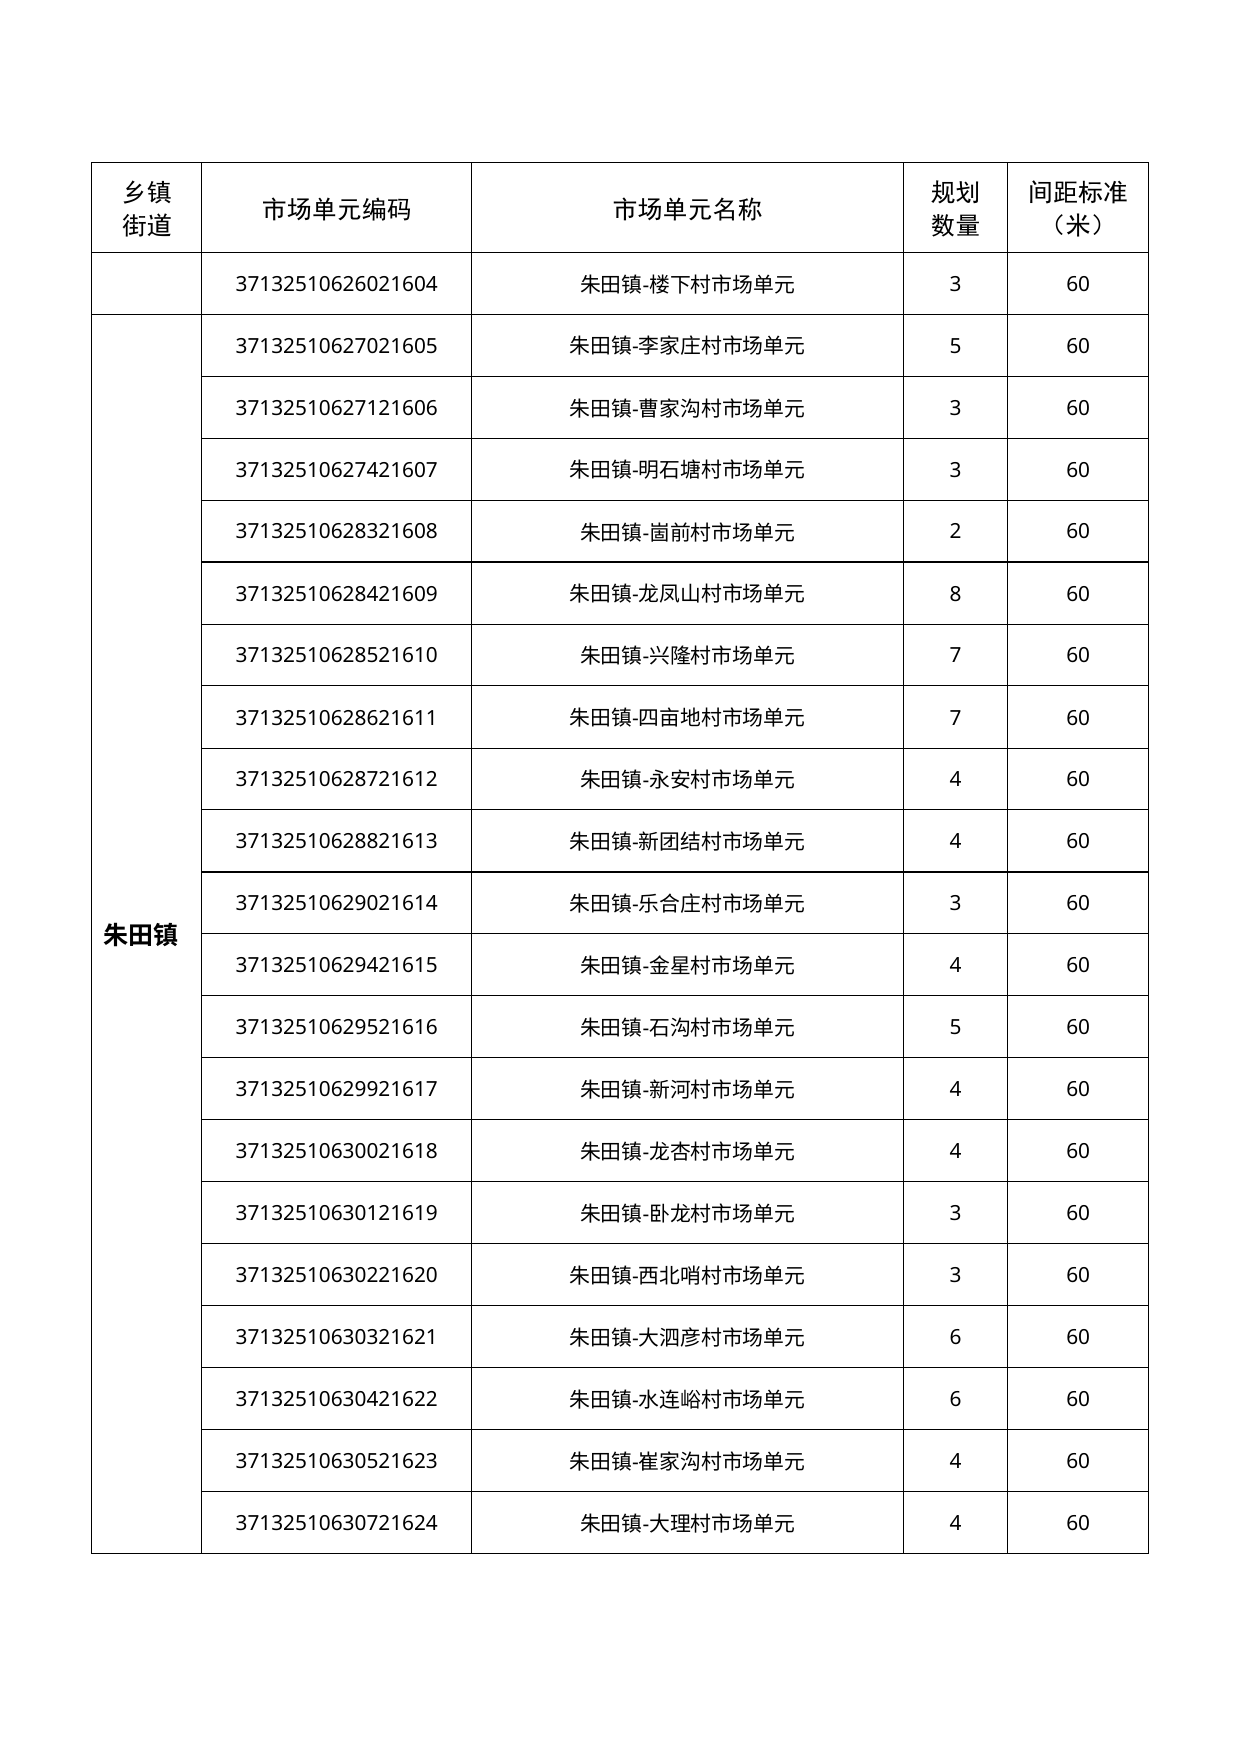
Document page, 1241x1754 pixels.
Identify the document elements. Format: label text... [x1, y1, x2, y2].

table_cell 37132510628521610 [202, 625, 471, 685]
table_cell 朱田镇-水连峪村市场单元 [472, 1368, 903, 1429]
table_cell 朱田镇-卧龙村市场单元 [472, 1182, 903, 1243]
table_cell 朱田镇-乐合庄村市场单元 [472, 873, 903, 933]
table_cell 37132510630121619 [202, 1182, 471, 1243]
table_cell 60 [1008, 253, 1148, 313]
table_cell 朱田镇-崔家沟村市场单元 [472, 1430, 903, 1491]
table_cell 37132510630421622 [202, 1368, 471, 1429]
table_cell 朱田镇-明石塘村市场单元 [472, 439, 903, 499]
table_cell 3 [904, 1244, 1007, 1305]
table_cell 朱田镇-四亩地村市场单元 [472, 686, 903, 747]
table_cell 朱田镇-新河村市场单元 [472, 1058, 903, 1119]
table_cell 60 [1008, 501, 1148, 561]
table_cell 4 [904, 1492, 1007, 1553]
table_header 市场单元名称 [472, 163, 903, 252]
table_cell 37132510629921617 [202, 1058, 471, 1119]
table_cell 37132510630321621 [202, 1306, 471, 1367]
table_cell 37132510628421609 [202, 563, 471, 623]
table_cell 60 [1008, 1120, 1148, 1181]
table_cell 朱田镇-楼下村市场单元 [472, 253, 903, 313]
table_cell 37132510630021618 [202, 1120, 471, 1181]
table_cell 60 [1008, 686, 1148, 747]
table_cell 6 [904, 1306, 1007, 1367]
table_cell 朱田镇-石沟村市场单元 [472, 996, 903, 1057]
table_cell 4 [904, 749, 1007, 809]
table_cell 60 [1008, 439, 1148, 499]
table_cell 7 [904, 625, 1007, 685]
table_cell 60 [1008, 1182, 1148, 1243]
table_cell 37132510629421615 [202, 934, 471, 995]
table_header 市场单元编码 [202, 163, 471, 252]
table_cell 60 [1008, 1430, 1148, 1491]
table_cell 4 [904, 1430, 1007, 1491]
table_cell 朱田镇-崮前村市场单元 [472, 501, 903, 561]
table_cell 4 [904, 1058, 1007, 1119]
table_cell 5 [904, 315, 1007, 376]
table_cell 朱田镇-李家庄村市场单元 [472, 315, 903, 376]
table_cell 37132510629521616 [202, 996, 471, 1057]
table_cell 5 [904, 996, 1007, 1057]
table_cell 4 [904, 934, 1007, 995]
table_cell 朱田镇-大泗彦村市场单元 [472, 1306, 903, 1367]
table_cell 4 [904, 810, 1007, 871]
table_cell 朱田镇-西北哨村市场单元 [472, 1244, 903, 1305]
table_cell 37132510630221620 [202, 1244, 471, 1305]
table_cell 7 [904, 686, 1007, 747]
table_cell 朱田镇-龙杏村市场单元 [472, 1120, 903, 1181]
table_cell 60 [1008, 996, 1148, 1057]
table_cell 朱田镇-金星村市场单元 [472, 934, 903, 995]
table_header 间距标准（米） [1008, 163, 1148, 252]
table_cell 37132510628821613 [202, 810, 471, 871]
table_cell 37132510628321608 [202, 501, 471, 561]
table_cell 60 [1008, 934, 1148, 995]
table_cell 37132510628721612 [202, 749, 471, 809]
table_cell 37132510627121606 [202, 377, 471, 437]
table_cell 37132510626021604 [202, 253, 471, 313]
table_cell 6 [904, 1368, 1007, 1429]
table_cell 60 [1008, 1244, 1148, 1305]
table_cell 60 [1008, 749, 1148, 809]
table_cell 3 [904, 253, 1007, 313]
table_cell 37132510627021605 [202, 315, 471, 376]
table_cell 2 [904, 501, 1007, 561]
table_cell 4 [904, 1120, 1007, 1181]
table_cell 60 [1008, 873, 1148, 933]
table_cell 37132510628621611 [202, 686, 471, 747]
table_cell 朱田镇-兴隆村市场单元 [472, 625, 903, 685]
table_cell 朱田镇-新团结村市场单元 [472, 810, 903, 871]
table_cell 3 [904, 1182, 1007, 1243]
table_header 规划 数量 [904, 163, 1007, 252]
table_cell 8 [904, 563, 1007, 623]
table_cell 60 [1008, 315, 1148, 376]
table_cell 朱田镇-永安村市场单元 [472, 749, 903, 809]
table_cell 60 [1008, 1492, 1148, 1553]
table_cell 60 [1008, 1368, 1148, 1429]
table_cell 60 [1008, 563, 1148, 623]
table_cell 朱田镇-龙凤山村市场单元 [472, 563, 903, 623]
table_cell 3 [904, 377, 1007, 437]
table_cell 60 [1008, 377, 1148, 437]
table_cell 朱田镇-大理村市场单元 [472, 1492, 903, 1553]
table_cell 3 [904, 439, 1007, 499]
table_cell 60 [1008, 625, 1148, 685]
table_cell 37132510627421607 [202, 439, 471, 499]
table_header 乡镇 街道 [92, 163, 201, 252]
table_cell 60 [1008, 1058, 1148, 1119]
table_cell 37132510629021614 [202, 873, 471, 933]
table_cell 37132510630521623 [202, 1430, 471, 1491]
table_cell 朱田镇 [92, 315, 201, 1553]
table_cell 37132510630721624 [202, 1492, 471, 1553]
table_cell 朱田镇-曹家沟村市场单元 [472, 377, 903, 437]
table_cell 3 [904, 873, 1007, 933]
table_cell 60 [1008, 1306, 1148, 1367]
table_cell 60 [1008, 810, 1148, 871]
